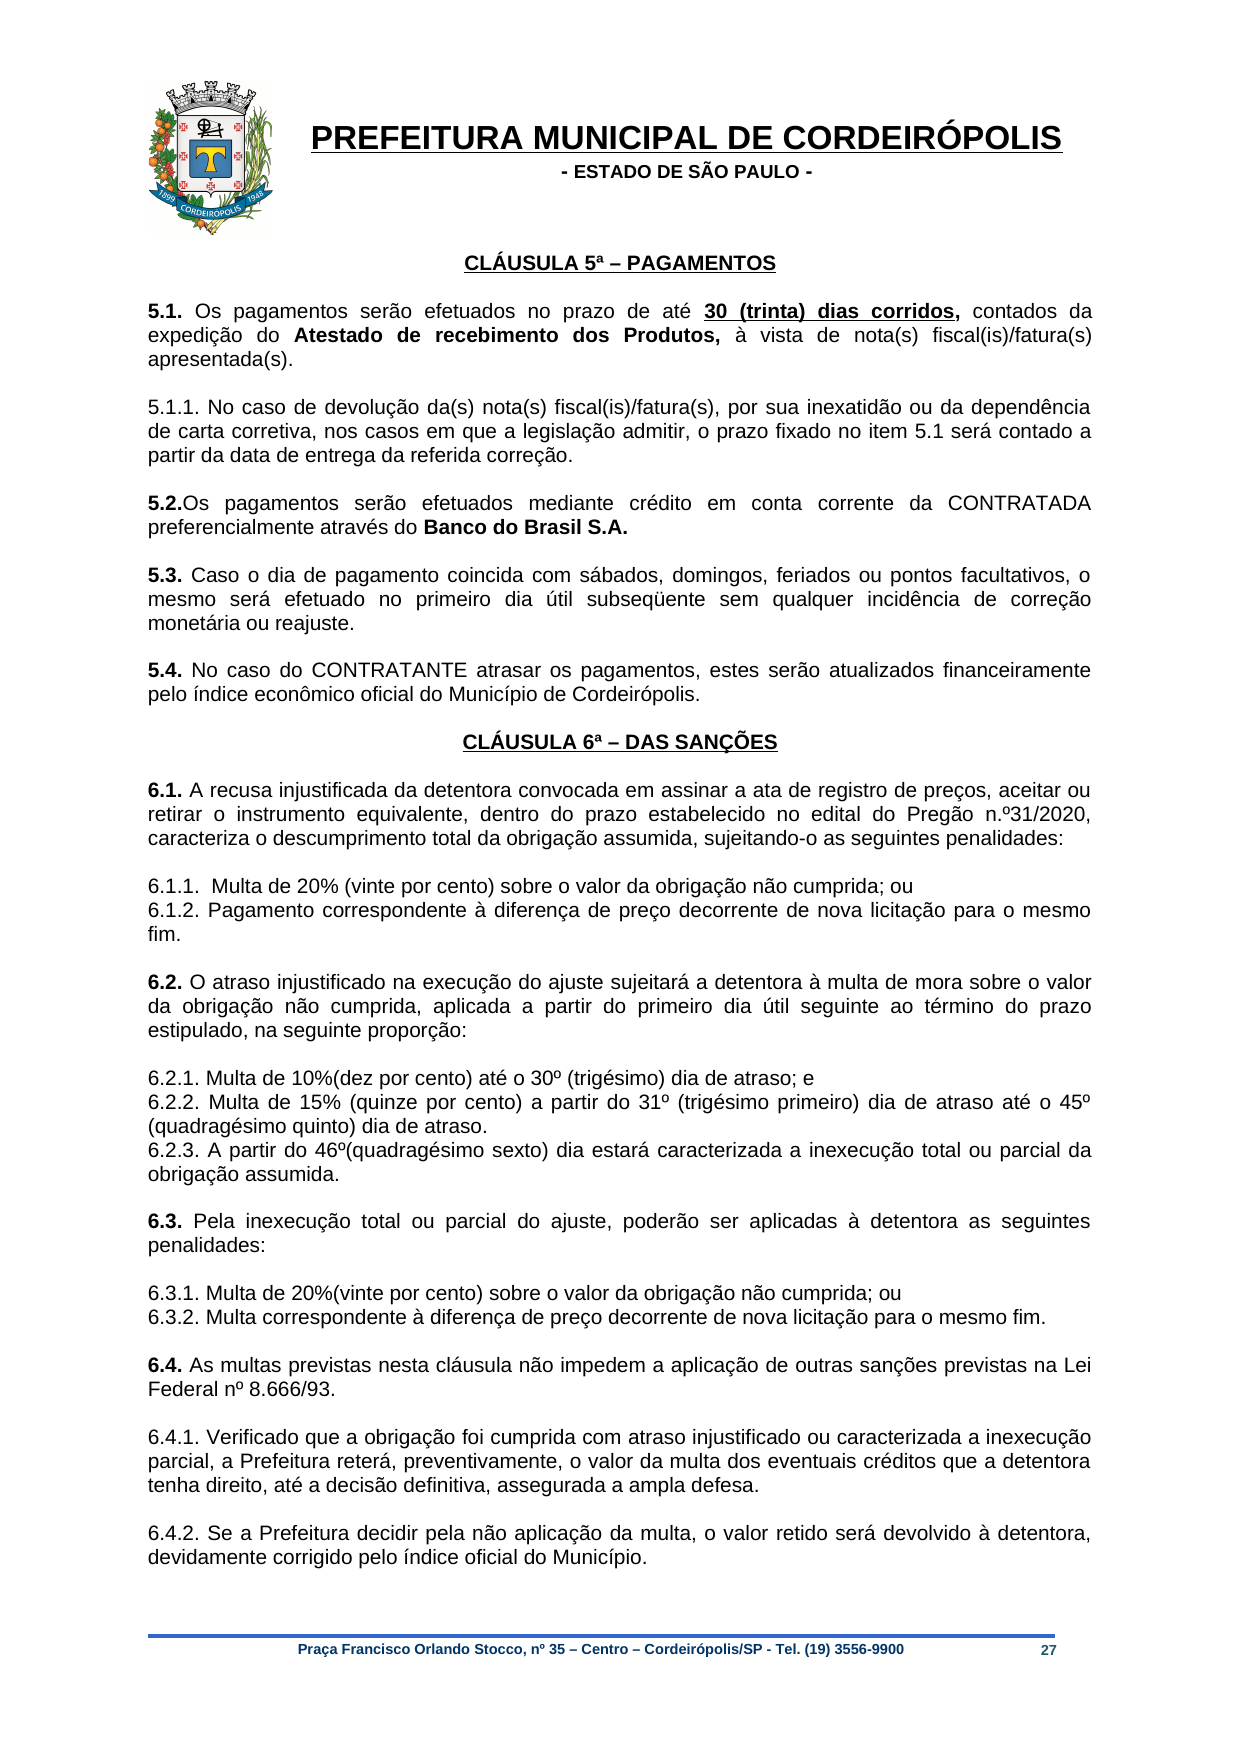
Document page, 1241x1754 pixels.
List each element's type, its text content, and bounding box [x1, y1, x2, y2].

text 6.1.1. Multa de 20% (vinte por cento) sobre o valor da obrigação não cumprida; ou [148, 874, 1092, 898]
title CLÁUSULA 6ª – DAS SANÇÕES [148, 730, 1092, 754]
title CLÁUSULA 5ª – PAGAMENTOS [148, 251, 1092, 275]
text 5.1.1. No caso de devolução da(s) nota(s) fiscal(is)/fatura(s), por sua inexatidão ou da dependência de carta corretiva, nos casos em que a legislação admitir, o prazo fixado no item 5.1 será contado a partir da data de entrega da referida correção. [148, 395, 1092, 467]
text 6.3.2. Multa correspondente à diferença de preço decorrente de nova licitação para o mesmo fim. [148, 1305, 1092, 1329]
text 5.1. Os pagamentos serão efetuados no prazo de até 30 (trinta) dias corridos, contados da expedição do Atestado de recebimento dos Produtos, à vista de nota(s) fiscal(is)/fatura(s) apresentada(s). [148, 299, 1092, 371]
text 6.2.1. Multa de 10%(dez por cento) até o 30º (trigésimo) dia de atraso; e [148, 1066, 1092, 1089]
text 6.4.1. Verificado que a obrigação foi cumprida com atraso injustificado ou caracterizada a inexecução parcial, a Prefeitura reterá, preventivamente, o valor da multa dos eventuais créditos que a detentora tenha direito, até a decisão definitiva, assegurada a ampla defesa. [148, 1425, 1092, 1497]
text 6.1.2. Pagamento correspondente à diferença de preço decorrente de nova licitação para o mesmo fim. [148, 898, 1092, 946]
text 5.3. Caso o dia de pagamento coincida com sábados, domingos, feriados ou pontos facultativos, o mesmo será efetuado no primeiro dia útil subseqüente sem qualquer incidência de correção monetária ou reajuste. [148, 562, 1092, 634]
text 6.2.2. Multa de 15% (quinze por cento) a partir do 31º (trigésimo primeiro) dia de atraso até o 45º (quadragésimo quinto) dia de atraso. [148, 1089, 1092, 1137]
text 6.4. As multas previstas nesta cláusula não impedem a aplicação de outras sanções previstas na Lei Federal nº 8.666/93. [148, 1353, 1093, 1401]
text 6.3. Pela inexecução total ou parcial do ajuste, poderão ser aplicadas à detentora as seguintes penalidades: [148, 1209, 1092, 1257]
text 6.1. A recusa injustificada da detentora convocada em assinar a ata de registro de preços, aceitar ou retirar o instrumento equivalente, dentro do prazo estabelecido no edital do Pregão n.º31/2020, caracteriza o descumprimento total da obrigação assumida, sujeitando-o as seguintes penalidades: [148, 778, 1092, 850]
picture [148, 81, 273, 235]
text 6.2.3. A partir do 46º(quadragésimo sexto) dia estará caracterizada a inexecução total ou parcial da obrigação assumida. [148, 1137, 1092, 1185]
text 6.3.1. Multa de 20%(vinte por cento) sobre o valor da obrigação não cumprida; ou [148, 1281, 1092, 1305]
text 6.4.2. Se a Prefeitura decidir pela não aplicação da multa, o valor retido será devolvido à detentora, devidamente corrigido pelo índice oficial do Município. [148, 1521, 1092, 1569]
text 5.4. No caso do CONTRATANTE atrasar os pagamentos, estes serão atualizados financeiramente pelo índice econômico oficial do Município de Cordeirópolis. [148, 658, 1092, 706]
text 6.2. O atraso injustificado na execução do ajuste sujeitará a detentora à multa de mora sobre o valor da obrigação não cumprida, aplicada a partir do primeiro dia útil seguinte ao término do prazo estipulado, na seguinte proporção: [148, 970, 1092, 1042]
text 5.2.Os pagamentos serão efetuados mediante crédito em conta corrente da CONTRATADA preferencialmente através do Banco do Brasil S.A. [148, 491, 1092, 538]
